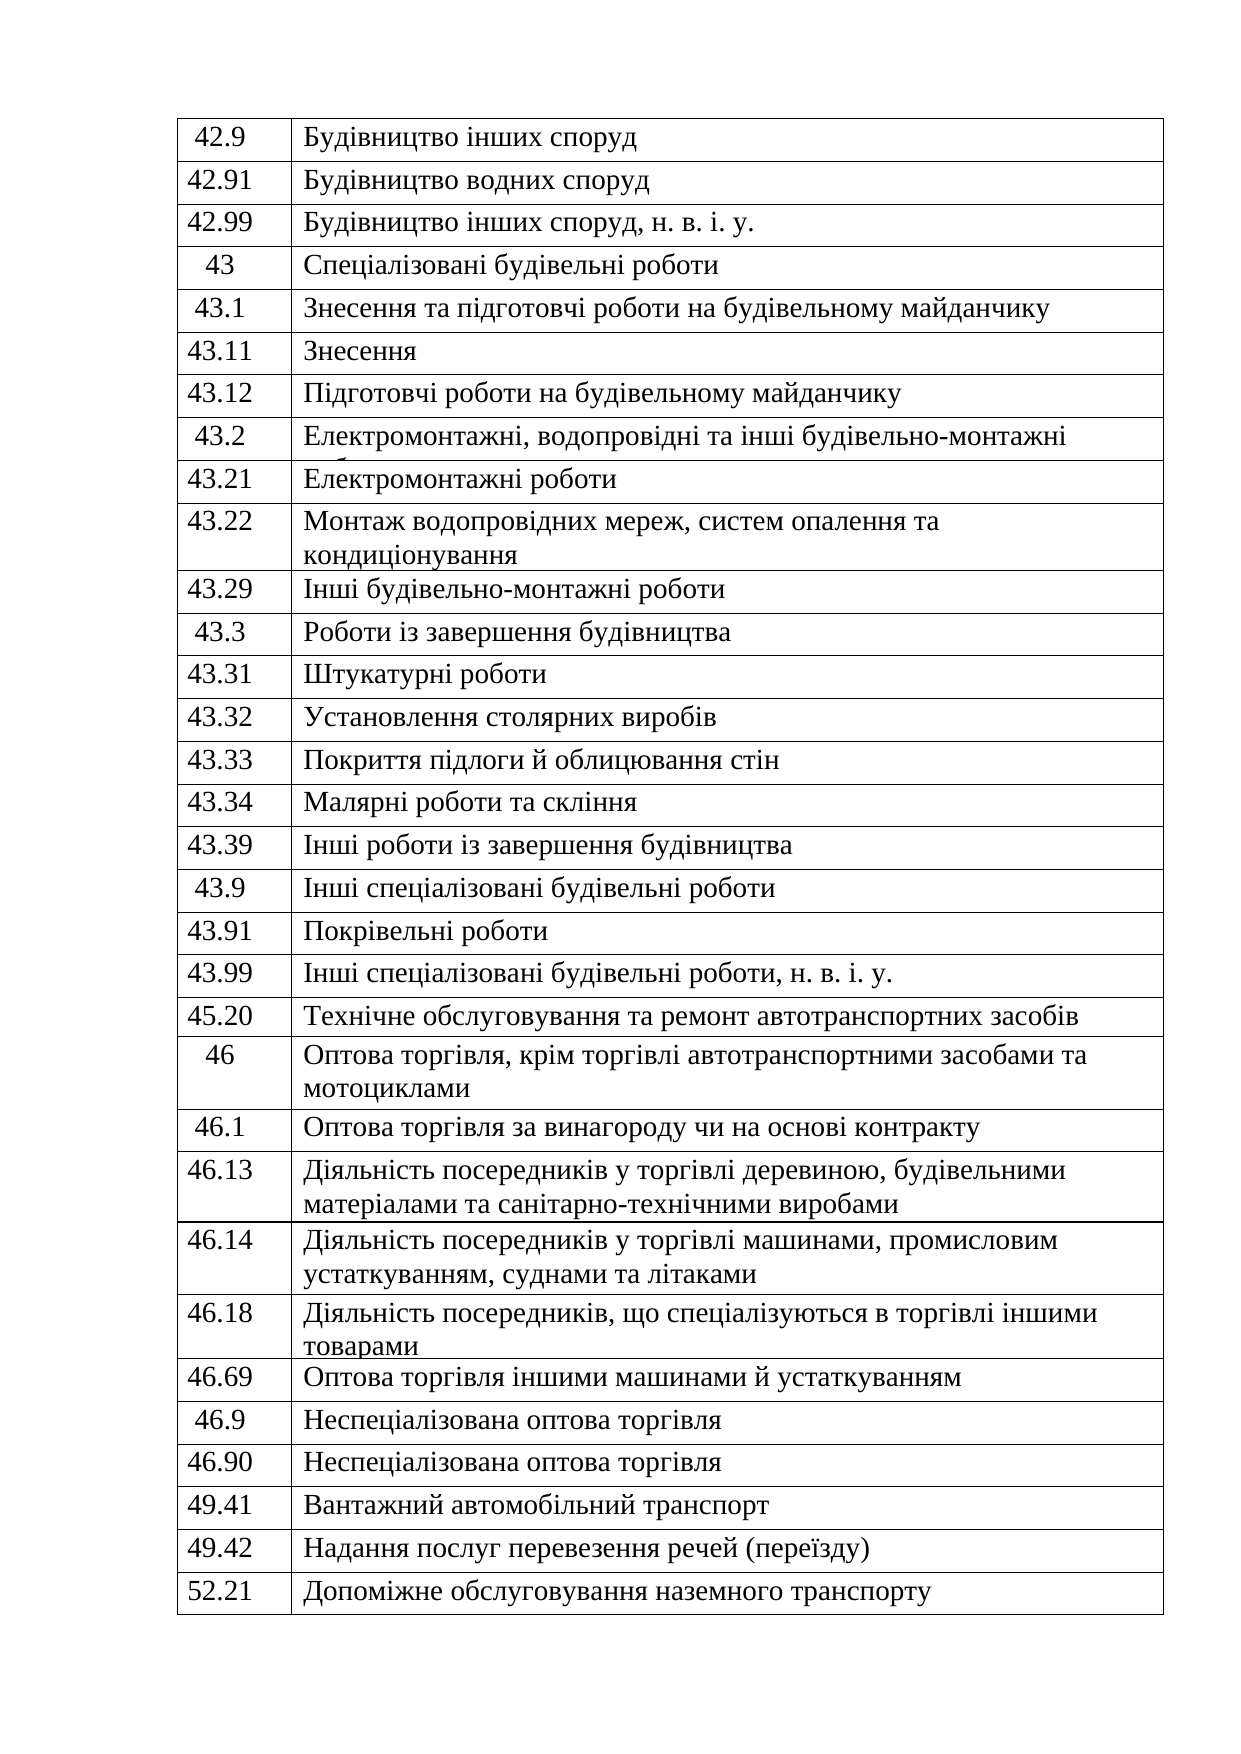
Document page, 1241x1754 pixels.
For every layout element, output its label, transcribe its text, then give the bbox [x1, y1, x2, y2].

table_cell 49.42 [178, 1530, 291, 1572]
table_cell Неспеціалізована оптова торгівля [292, 1445, 1163, 1486]
table_cell 46.14 [178, 1223, 291, 1294]
table_cell 43 [178, 247, 291, 289]
table_cell Будівництво інших споруд [292, 119, 1163, 161]
table_cell Оптова торгівля за винагороду чи на основі контракту [292, 1110, 1163, 1151]
table_cell Діяльність посередників, що спеціалізуються в торгівлі іншими товарами [292, 1295, 1163, 1358]
table_cell 43.31 [178, 656, 291, 698]
table_cell 46.90 [178, 1445, 291, 1486]
table_cell Знесення та підготовчі роботи на будівельному майданчику [292, 290, 1163, 332]
table_cell 43.34 [178, 785, 291, 826]
table_cell Спеціалізовані будівельні роботи [292, 247, 1163, 289]
table_cell Надання послуг перевезення речей (переїзду) [292, 1530, 1163, 1572]
table_cell Оптова торгівля іншими машинами й устаткуванням [292, 1359, 1163, 1401]
table_cell Підготовчі роботи на будівельному майданчику [292, 375, 1163, 417]
table_cell Діяльність посередників у торгівлі деревиною, будівельними матеріалами та санітарно-технічними виробами [292, 1152, 1163, 1221]
table_cell 46.69 [178, 1359, 291, 1401]
table_cell Електромонтажні роботи [292, 461, 1163, 502]
table_cell Неспеціалізована оптова торгівля [292, 1402, 1163, 1443]
table_cell 42.9 [178, 119, 291, 161]
table_cell 46.9 [178, 1402, 291, 1443]
table_cell 46.13 [178, 1152, 291, 1221]
table_cell 42.91 [178, 162, 291, 203]
table_cell 43.39 [178, 827, 291, 869]
table_cell Допоміжне обслуговування наземного транспорту [292, 1573, 1163, 1614]
table_cell 43.12 [178, 375, 291, 417]
table_cell 43.29 [178, 571, 291, 613]
table_cell Оптова торгівля, крім торгівлі автотранспортними засобами та мотоциклами [292, 1037, 1163, 1108]
table_cell Будівництво інших споруд, н. в. і. у. [292, 205, 1163, 246]
table_cell 43.2 [178, 418, 291, 460]
table_cell Інші спеціалізовані будівельні роботи, н. в. і. у. [292, 955, 1163, 997]
table_cell Діяльність посередників у торгівлі машинами, промисловим устаткуванням, суднами та літаками [292, 1223, 1163, 1294]
table_cell Покрівельні роботи [292, 913, 1163, 954]
table_cell 42.99 [178, 205, 291, 246]
table_cell Установлення столярних виробів [292, 699, 1163, 741]
table_cell 46.18 [178, 1295, 291, 1358]
table_cell Інші спеціалізовані будівельні роботи [292, 870, 1163, 912]
table_cell 43.21 [178, 461, 291, 502]
table_cell 52.21 [178, 1573, 291, 1614]
table_cell 43.11 [178, 333, 291, 374]
table_cell Штукатурні роботи [292, 656, 1163, 698]
table_cell Інші роботи із завершення будівництва [292, 827, 1163, 869]
table_cell 43.1 [178, 290, 291, 332]
table_cell Електромонтажні, водопровідні та інші будівельно-монтажні роботи [292, 418, 1163, 460]
table_cell 43.33 [178, 742, 291, 783]
table_cell Покриття підлоги й облицювання стін [292, 742, 1163, 783]
table_cell 43.3 [178, 614, 291, 655]
table_cell Технічне обслуговування та ремонт автотранспортних засобів [292, 998, 1163, 1036]
table_cell Малярні роботи та скління [292, 785, 1163, 826]
table_cell 43.32 [178, 699, 291, 741]
table_cell 43.99 [178, 955, 291, 997]
table_cell Будівництво водних споруд [292, 162, 1163, 203]
table_cell Роботи із завершення будівництва [292, 614, 1163, 655]
table_cell 43.22 [178, 504, 291, 570]
table_cell 45.20 [178, 998, 291, 1036]
table_cell Знесення [292, 333, 1163, 374]
table_cell 46.1 [178, 1110, 291, 1151]
table_cell Вантажний автомобільний транспорт [292, 1487, 1163, 1529]
table_cell Інші будівельно-монтажні роботи [292, 571, 1163, 613]
table_cell 43.91 [178, 913, 291, 954]
table_cell 46 [178, 1037, 291, 1108]
table_cell 43.9 [178, 870, 291, 912]
table_cell Монтаж водопровідних мереж, систем опалення та кондиціонування [292, 504, 1163, 570]
table_cell 49.41 [178, 1487, 291, 1529]
